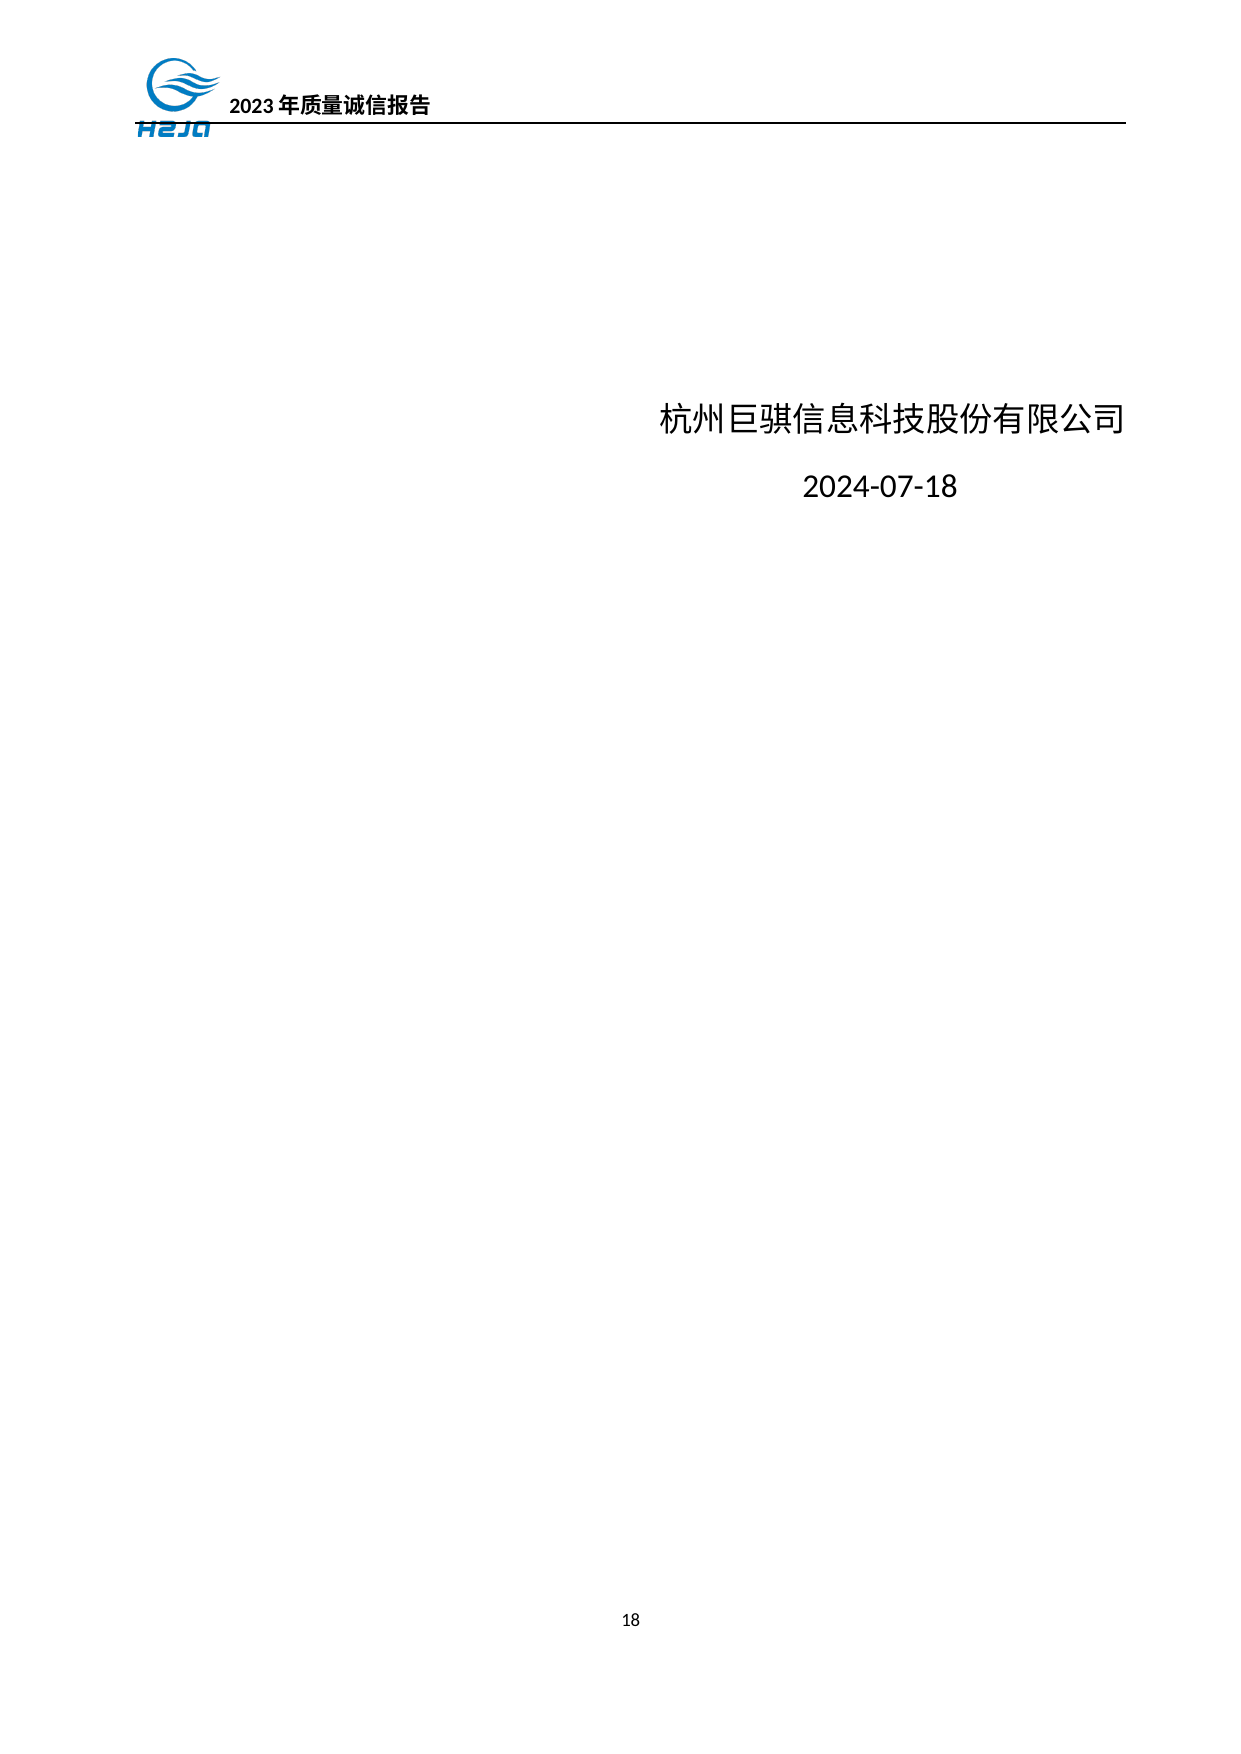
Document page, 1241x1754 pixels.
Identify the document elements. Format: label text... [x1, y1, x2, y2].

text 杭州巨骐信息科技股份有限公司 [135, 393, 1126, 441]
text 2024-07-18 [802, 466, 1126, 506]
picture [137, 124, 221, 137]
picture [137, 58, 221, 122]
